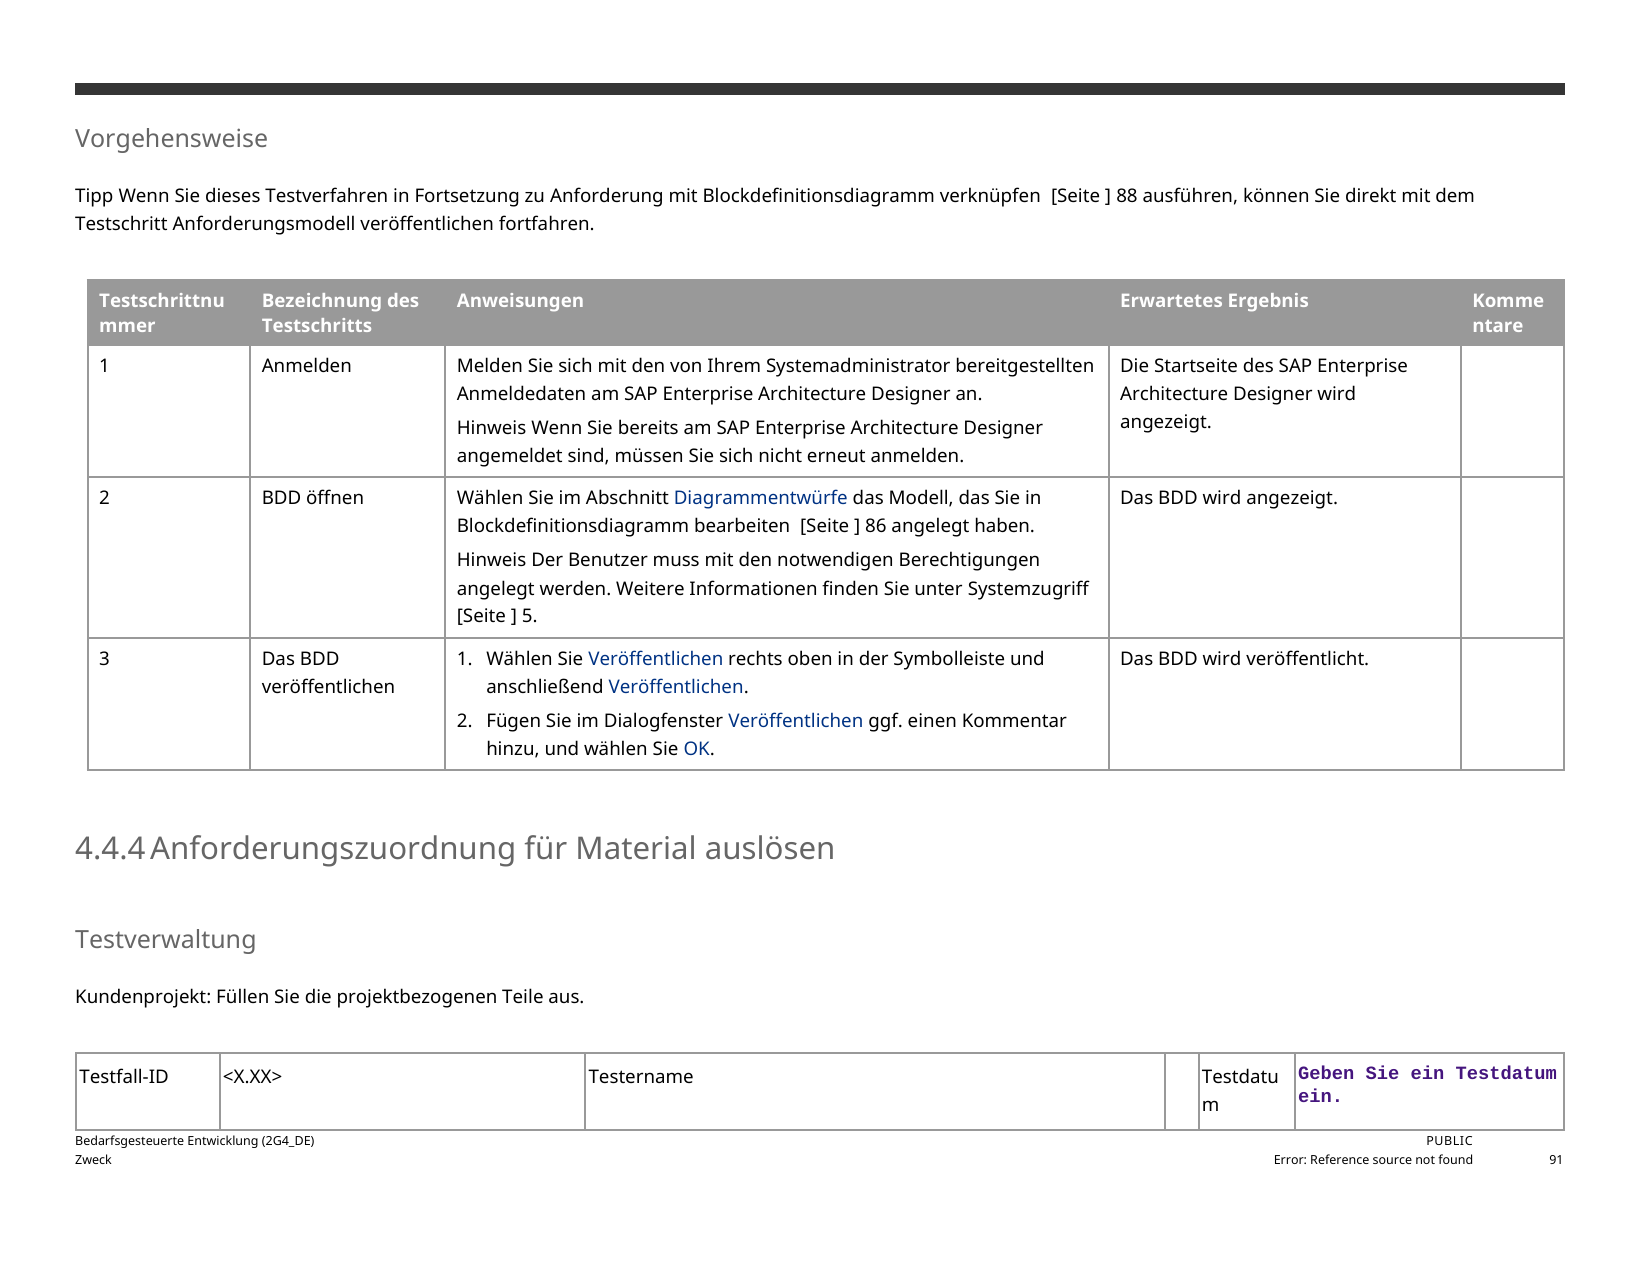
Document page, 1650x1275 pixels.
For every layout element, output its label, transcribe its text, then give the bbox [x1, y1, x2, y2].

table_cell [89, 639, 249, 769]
text Tipp Wenn Sie dieses Testverfahren in Fortsetzung zu Anforderung mit Blockdefinitionsdiagramm verknüpfen [Seite ] 84 ausführen, können Sie direkt mit dem Testschritt Anforderungsmodell veröffentlichen fortfahren. [75, 182, 1565, 236]
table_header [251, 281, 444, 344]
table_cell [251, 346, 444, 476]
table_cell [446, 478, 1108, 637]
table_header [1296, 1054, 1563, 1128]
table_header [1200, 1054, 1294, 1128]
text Kundenprojekt: Füllen Sie die projektbezogenen Teile aus. [75, 984, 1565, 1009]
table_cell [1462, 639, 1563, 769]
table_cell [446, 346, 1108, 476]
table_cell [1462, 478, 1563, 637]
title Vorgehensweise [75, 124, 1565, 153]
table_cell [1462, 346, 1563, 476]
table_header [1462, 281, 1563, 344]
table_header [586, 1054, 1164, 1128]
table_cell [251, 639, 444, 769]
title Testverwaltung [75, 925, 1565, 954]
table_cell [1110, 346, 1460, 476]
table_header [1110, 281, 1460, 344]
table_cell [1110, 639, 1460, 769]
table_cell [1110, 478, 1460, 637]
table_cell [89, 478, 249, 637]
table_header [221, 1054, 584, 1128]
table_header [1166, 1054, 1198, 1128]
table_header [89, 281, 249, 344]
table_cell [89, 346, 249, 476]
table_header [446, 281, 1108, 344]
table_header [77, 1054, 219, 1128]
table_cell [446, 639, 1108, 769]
subtitle Anforderungszuordnung für Material auslösen [75, 829, 1565, 867]
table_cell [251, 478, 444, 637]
